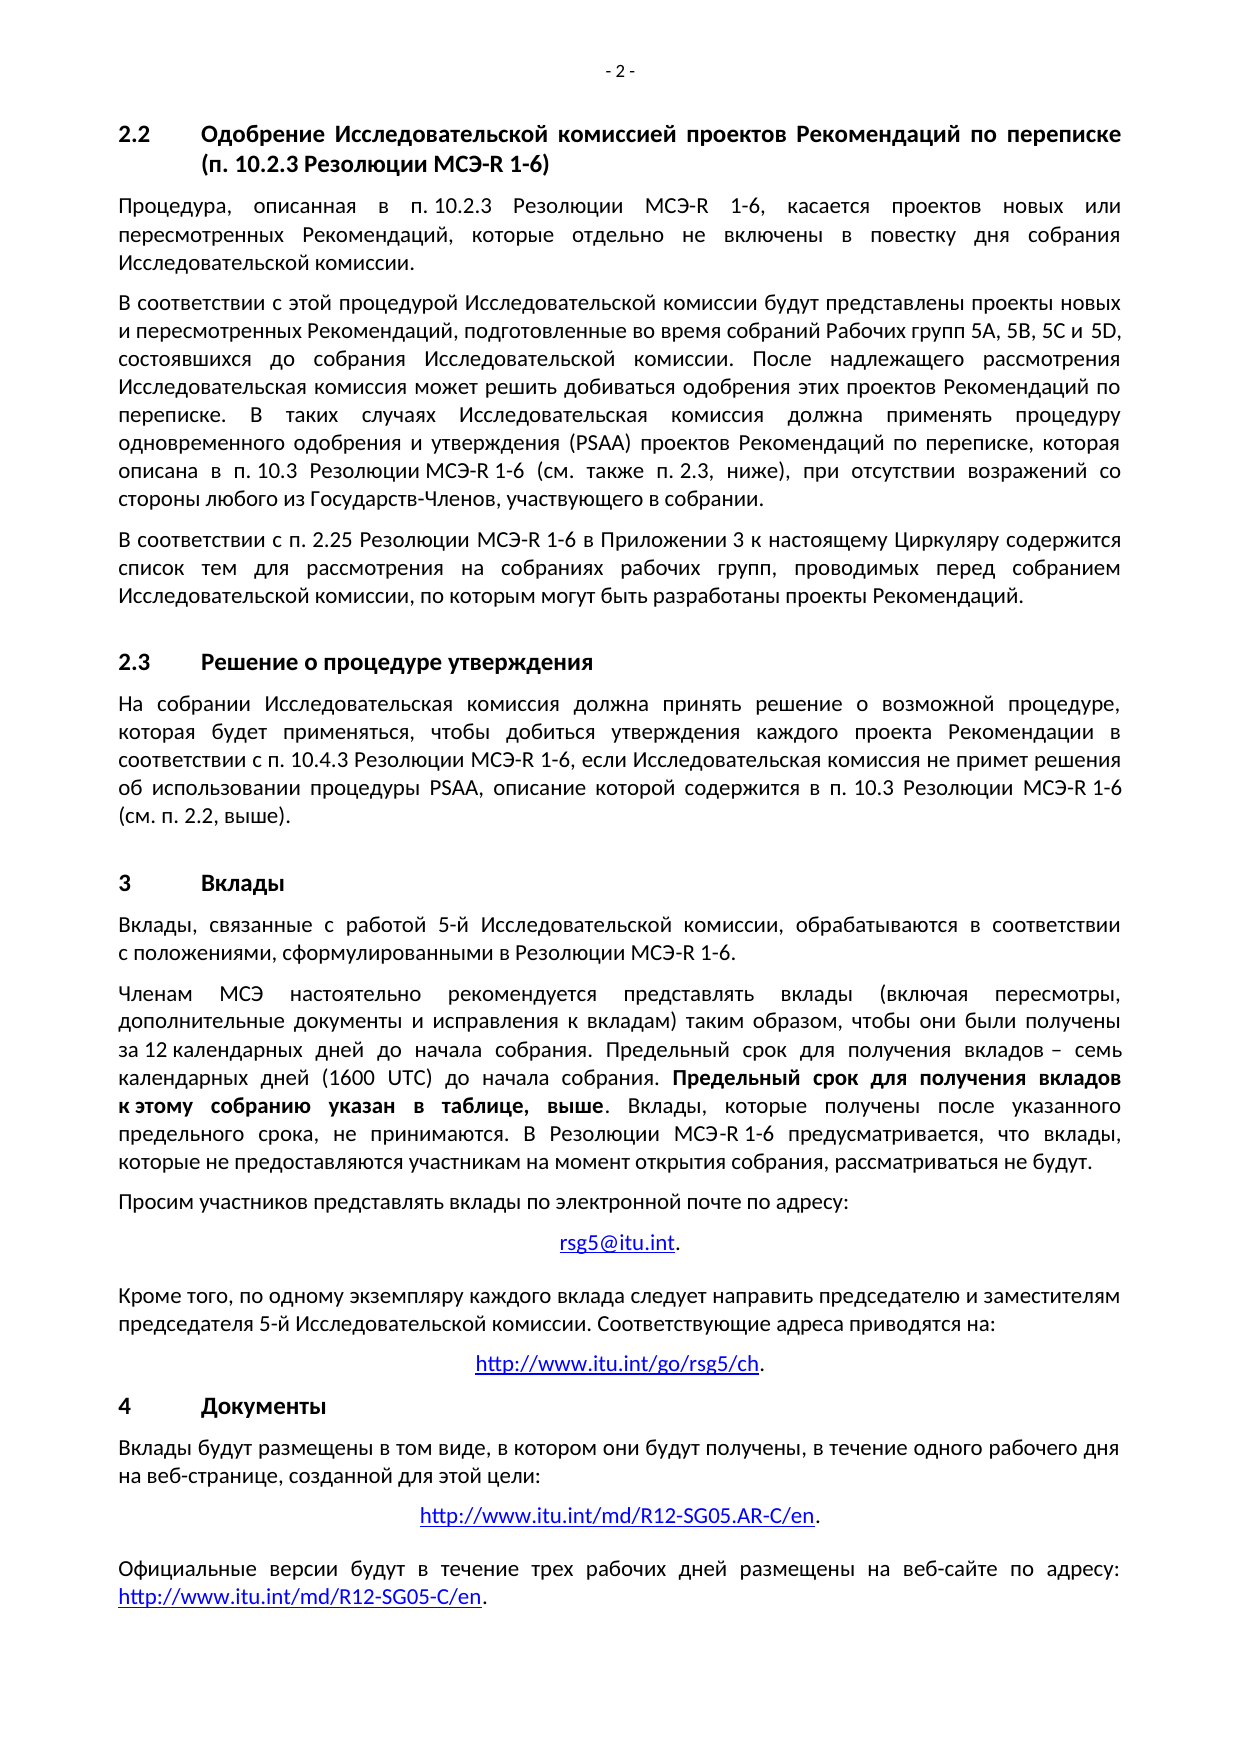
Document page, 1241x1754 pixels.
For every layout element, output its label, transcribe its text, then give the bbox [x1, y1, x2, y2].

text Членам МСЭ настоятельно рекомендуется представлять вклады (включая пересмотры, дополнительные документы и исправления к вкладам) таким образом, чтобы они были получены за 12 календарных дней до начала собрания. Предельный срок для получения вкладов – семь календарных дней (1600 UTC) до начала собрания. Предельный срок для получения вкладов к этому собранию указан в таблице, выше. Вклады, которые получены после указанного предельного срока, не принимаются. В Резолюции МСЭ-R 1-6 предусматривается, что вклады, которые не предоставляются участникам на момент открытия собрания, рассматриваться не будут. [118, 979, 1122, 1175]
text Просим участников представлять вклады по электронной почте по адресу: [118, 1187, 1122, 1215]
subtitle 3 Вклады [118, 867, 1122, 898]
text В соответствии с этой процедурой Исследовательской комиссии будут представлены проекты новых и пересмотренных Рекомендаций, подготовленные во время собраний Рабочих групп 5А, 5В, 5С и 5D, состоявшихся до собрания Исследовательской комиссии. После надлежащего рассмотрения Исследовательская комиссия может решить добиваться одобрения этих проектов Рекомендаций по переписке. В таких случаях Исследовательская комиссия должна применять процедуру одновременного одобрения и утверждения (PSAA) проектов Рекомендаций по переписке, которая описана в п. 10.3 Резолюции МСЭ-R 1-6 (см. также п. 2.3, ниже), при отсутствии возражений со стороны любого из Государств-Членов, участвующего в собрании. [118, 288, 1122, 512]
text Процедура, описанная в п. 10.2.3 Резолюции МСЭ-R 1-6, касается проектов новых или пересмотренных Рекомендаций, которые отдельно не включены в повестку дня собрания Исследовательской комиссии. [118, 192, 1122, 276]
text Кроме того, по одному экземпляру каждого вклада следует направить председателю и заместителям председателя 5-й Исследовательской комиссии. Соответствующие адреса приводятся на: [118, 1281, 1122, 1337]
subtitle 2.3 Решение о процедуре утверждения [118, 646, 1122, 677]
text http://www.itu.int/md/R12-SG05.AR-C/en. [118, 1501, 1122, 1529]
text http://www.itu.int/go/rsg5/ch. [118, 1349, 1122, 1377]
text На собрании Исследовательская комиссия должна принять решение о возможной процедуре, которая будет применяться, чтобы добиться утверждения каждого проекта Рекомендации в соответствии с п. 10.4.3 Резолюции МСЭ-R 1-6, если Исследовательская комиссия не примет решения об использовании процедуры PSAA, описание которой содержится в п. 10.3 Резолюции МСЭ-R 1-6 (см. п. 2.2, выше). [118, 689, 1122, 829]
subtitle 4 Документы [118, 1390, 1122, 1420]
text Официальные версии будут в течение трех рабочих дней размещены на веб-сайте по адресу: http://www.itu.int/md/R12-SG05-C/en. [118, 1554, 1122, 1611]
text В соответствии с п. 2.25 Резолюции МСЭ-R 1-6 в Приложении 3 к настоящему Циркуляру содержится список тем для рассмотрения на собраниях рабочих групп, проводимых перед собранием Исследовательской комиссии, по которым могут быть разработаны проекты Рекомендаций. [118, 525, 1122, 609]
text Вклады будут размещены в том виде, в котором они будут получены, в течение одного рабочего дня на веб-странице, созданной для этой цели: [118, 1433, 1122, 1489]
text Вклады, связанные с работой 5-й Исследовательской комиссии, обрабатываются в соответствии с положениями, сформулированными в Резолюции МСЭ-R 1-6. [118, 910, 1122, 966]
text rsg5@itu.int. [118, 1228, 1122, 1256]
subtitle 2.2 Одобрение Исследовательской комиссией проектов Рекомендаций по переписке (п. 10.2.3 Резолюции МСЭ-R 1-6) [118, 118, 1122, 179]
